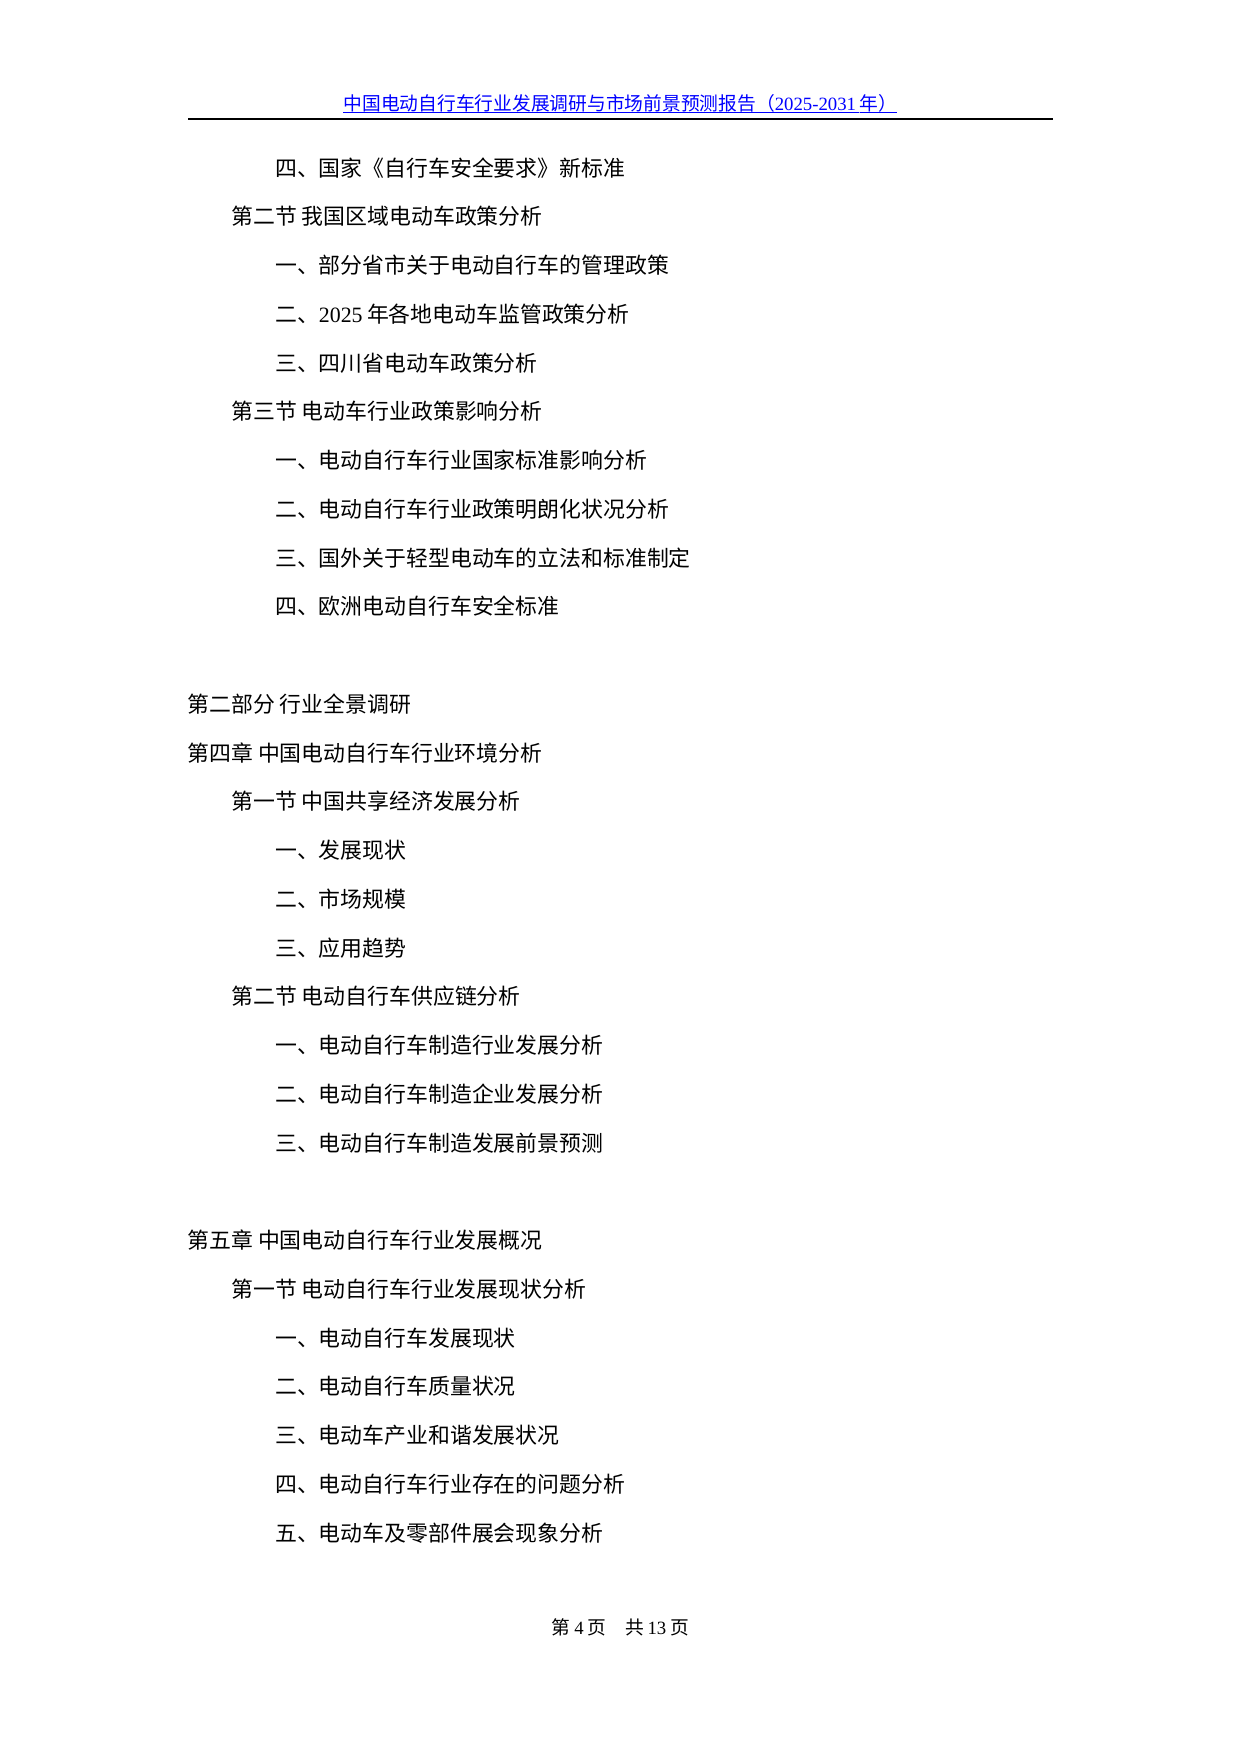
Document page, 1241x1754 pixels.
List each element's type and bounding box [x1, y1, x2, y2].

text [187, 150, 1053, 1548]
